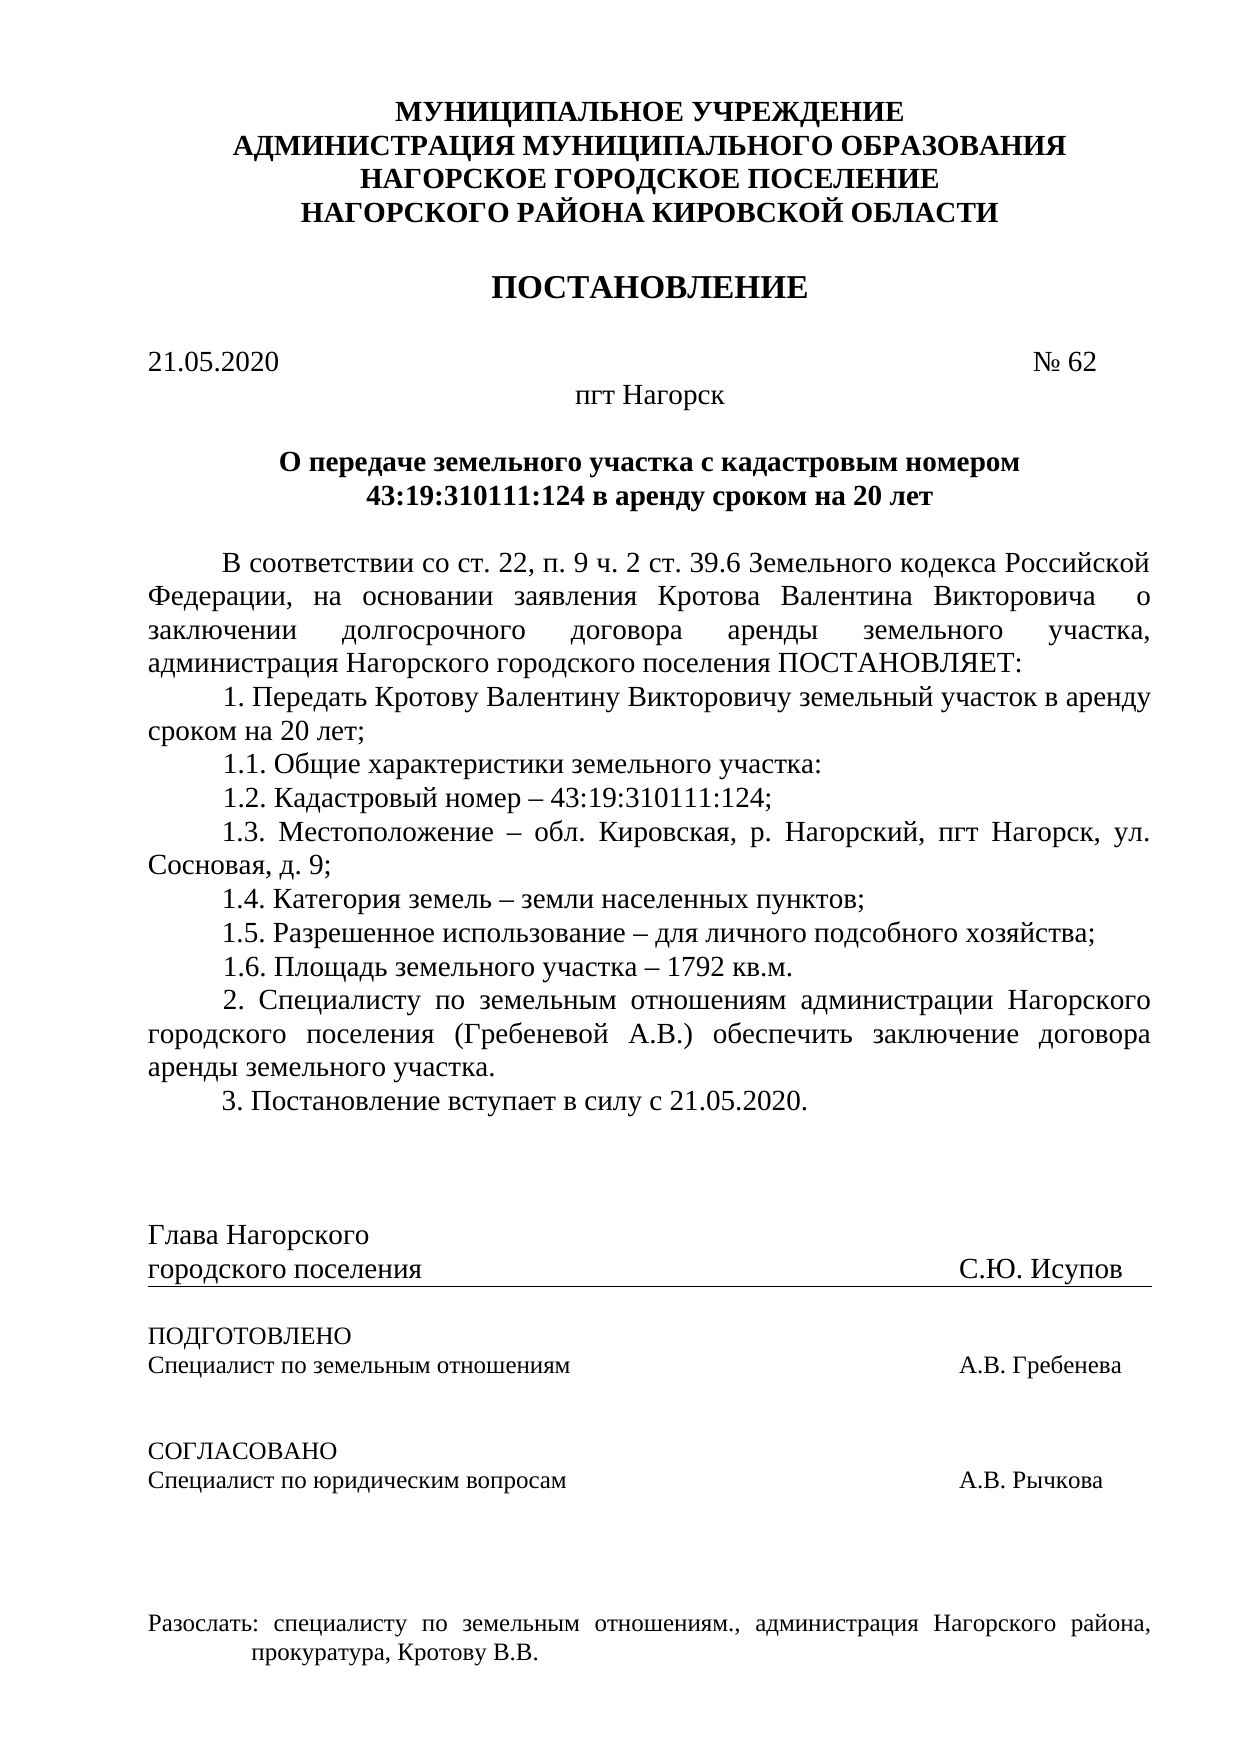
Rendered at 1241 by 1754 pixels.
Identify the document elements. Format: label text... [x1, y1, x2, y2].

text 1.4. Категория земель – земли населенных пунктов; [148, 881, 1152, 915]
text АДМИНИСТРАЦИЯ МУНИЦИПАЛЬНОГО ОБРАЗОВАНИЯ НАГОРСКОЕ ГОРОДСКОЕ ПОСЕЛЕНИЕ [148, 128, 1152, 195]
text В соответствии со ст. 22, п. 9 ч. 2 ст. 39.6 Земельного кодекса Российской Федерации, на основании заявления Кротова Валентина Викторовича о заключении долгосрочного договора аренды земельного участка, администрация Нагорского городского поселения ПОСТАНОВЛЯЕТ: [148, 545, 1152, 679]
text Разослать: специалисту по земельным отношениям., администрация Нагорского района, прокуратура, Кротову В.В. [148, 1608, 1152, 1666]
text ПОСТАНОВЛЕНИЕ [148, 267, 1152, 305]
text Специалист по земельным отношениям А.В. Гребенева [148, 1350, 1152, 1378]
text пгт Нагорск [148, 377, 1152, 411]
text 1.1. Общие характеристики земельного участка: [148, 746, 1152, 780]
text МУНИЦИПАЛЬНОЕ УЧРЕЖДЕНИЕ [148, 94, 1152, 128]
text 3. Постановление вступает в силу с 21.05.2020. [148, 1083, 1152, 1117]
text Глава Нагорского [148, 1217, 1152, 1251]
text 43:19:310111:124 в аренду сроком на 20 лет [148, 478, 1152, 511]
text О передаче земельного участка с кадастровым номером [148, 444, 1152, 478]
text 1. Передать Кротову Валентину Викторовичу земельный участок в аренду сроком на 20 лет; [148, 679, 1152, 746]
text 1.6. Площадь земельного участка – 1792 кв.м. [148, 949, 1152, 982]
text 1.2. Кадастровый номер – 43:19:310111:124; [148, 780, 1152, 813]
text 1.3. Местоположение – обл. Кировская, р. Нагорский, пгт Нагорск, ул. Сосновая, д. 9; [148, 814, 1152, 881]
text ПОДГОТОВЛЕНО [148, 1321, 1152, 1350]
text 21.05.2020 № 62 [148, 344, 1152, 377]
text СОГЛАСОВАНО [148, 1436, 1152, 1465]
text Специалист по юридическим вопросам А.В. Рычкова [148, 1465, 1152, 1493]
text 2. Специалисту по земельным отношениям администрации Нагорского городского поселения (Гребеневой А.В.) обеспечить заключение договора аренды земельного участка. [148, 982, 1152, 1083]
text НАГОРСКОГО РАЙОНА КИРОВСКОЙ ОБЛАСТИ [148, 195, 1152, 229]
text городского поселения С.Ю. Исупов [148, 1251, 1152, 1286]
text 1.5. Разрешенное использование – для личного подсобного хозяйства; [148, 915, 1152, 949]
